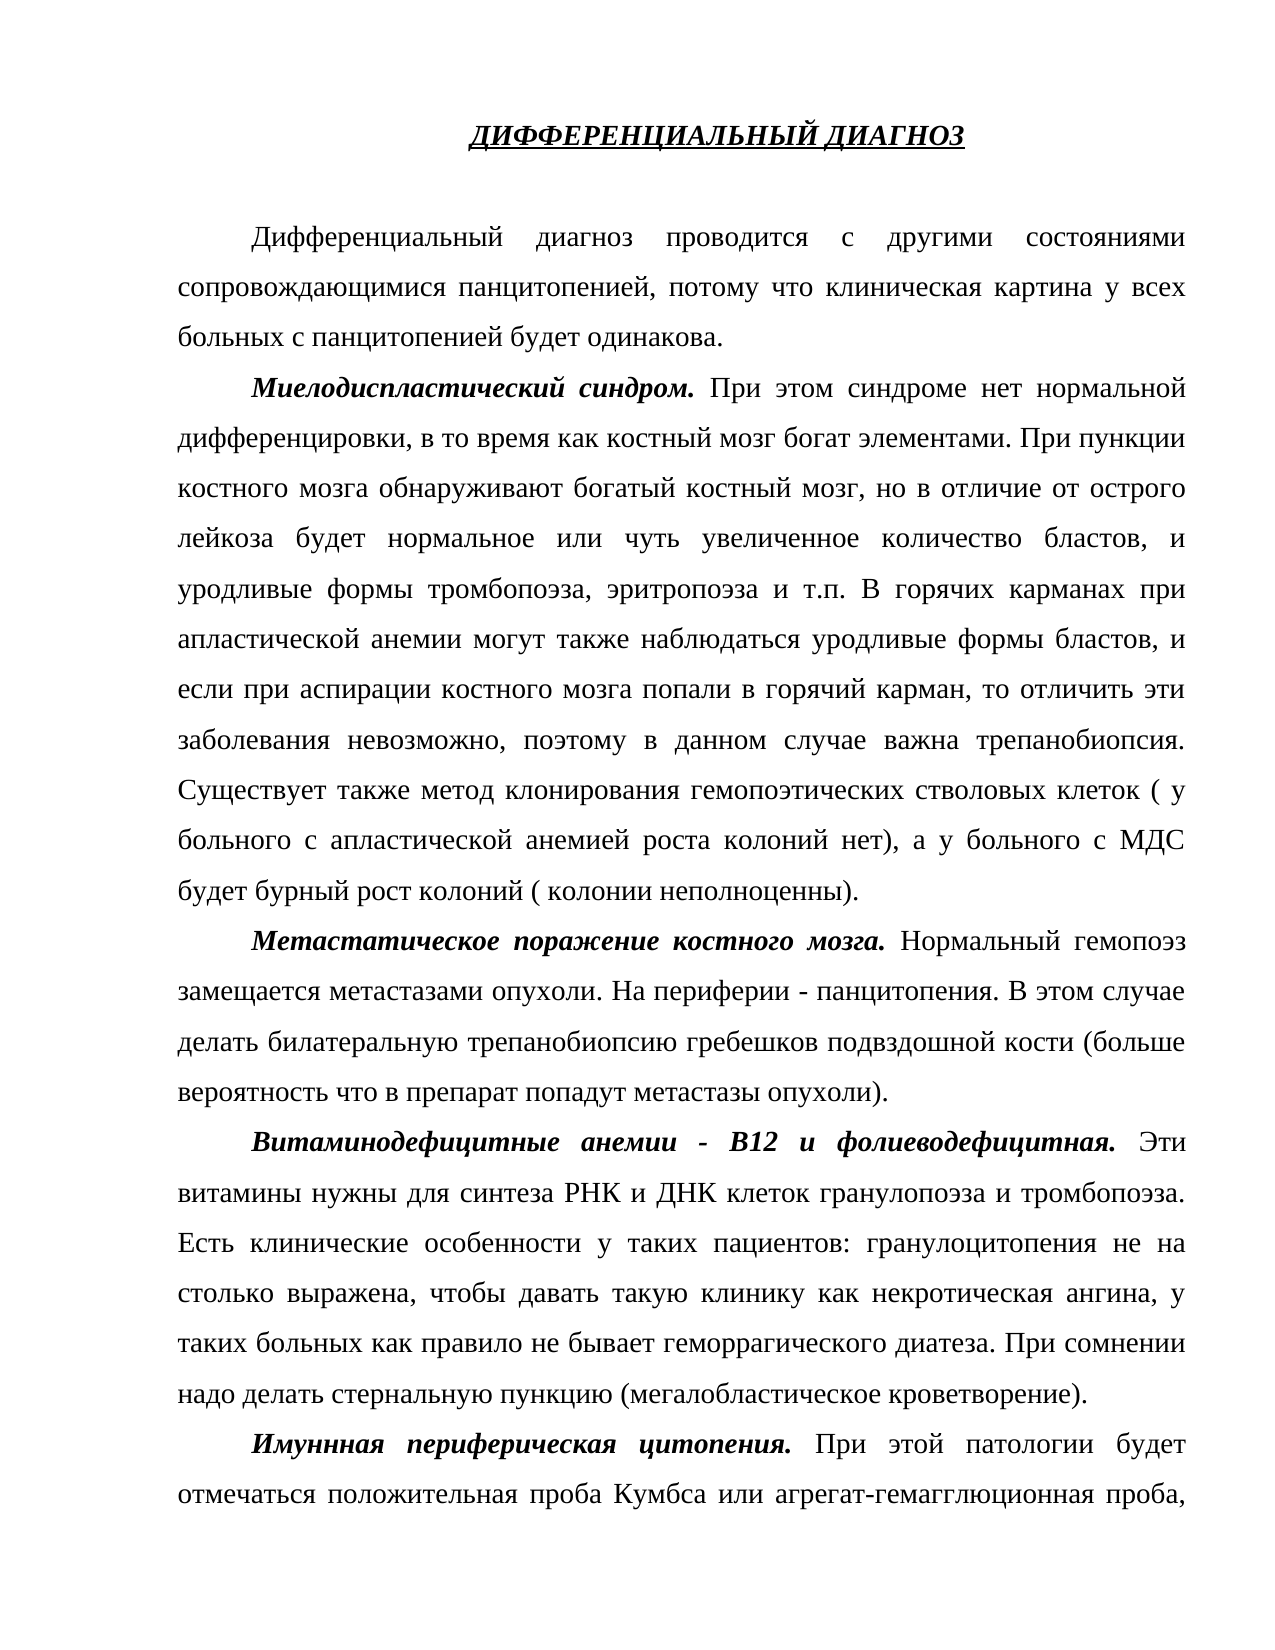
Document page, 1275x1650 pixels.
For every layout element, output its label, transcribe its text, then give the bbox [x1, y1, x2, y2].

text Миелодиспластический синдром. При этом синдроме нет нормальной дифференцировки, в то время как костный мозг богат элементами. При пункции костного мозга обнаруживают богатый костный мозг, но в отличие от острого лейкоза будет нормальное или чуть увеличенное количество бластов, и уродливые формы тромбопоэза, эритропоэза и т.п. В горячих карманах при апластической анемии могут также наблюдаться уродливые формы бластов, и если при аспирации костного мозга попали в горячий карман, то отличить эти заболевания невозможно, поэтому в данном случае важна трепанобиопсия. Существует также метод клонирования гемопоэтических стволовых клеток ( у больного с апластической анемией роста колоний нет), а у больного с МДС будет бурный рост колоний ( колонии неполноценны). [177, 370, 1186, 906]
text Дифференциальный диагноз проводится с другими состояниями сопровождающимися панцитопенией, потому что клиническая картина у всех больных с панцитопенией будет одинакова. [177, 219, 1186, 353]
text Витаминодефицитные анемии - В12 и фолиеводефицитная. Эти витамины нужны для синтеза РНК и ДНК клеток гранулопоэза и тромбопоэза. Есть клинические особенности у таких пациентов: гранулоцитопения не на столько выражена, чтобы давать такую клинику как некротическая ангина, у таких больных как правило не бывает геморрагического диатеза. При сомнении надо делать стернальную пункцию (мегалобластическое кроветворение). [177, 1124, 1186, 1409]
text Метастатическое поражение костного мозга. Нормальный гемопоэз замещается метастазами опухоли. На периферии - панцитопения. В этом случае делать билатеральную трепанобиопсию гребешков подвздошной кости (больше вероятность что в препарат попадут метастазы опухоли). [177, 923, 1186, 1108]
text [177, 1426, 1186, 1510]
text ДИФФЕРЕНЦИАЛЬНЫЙ ДИАГНОЗ [177, 118, 1186, 152]
